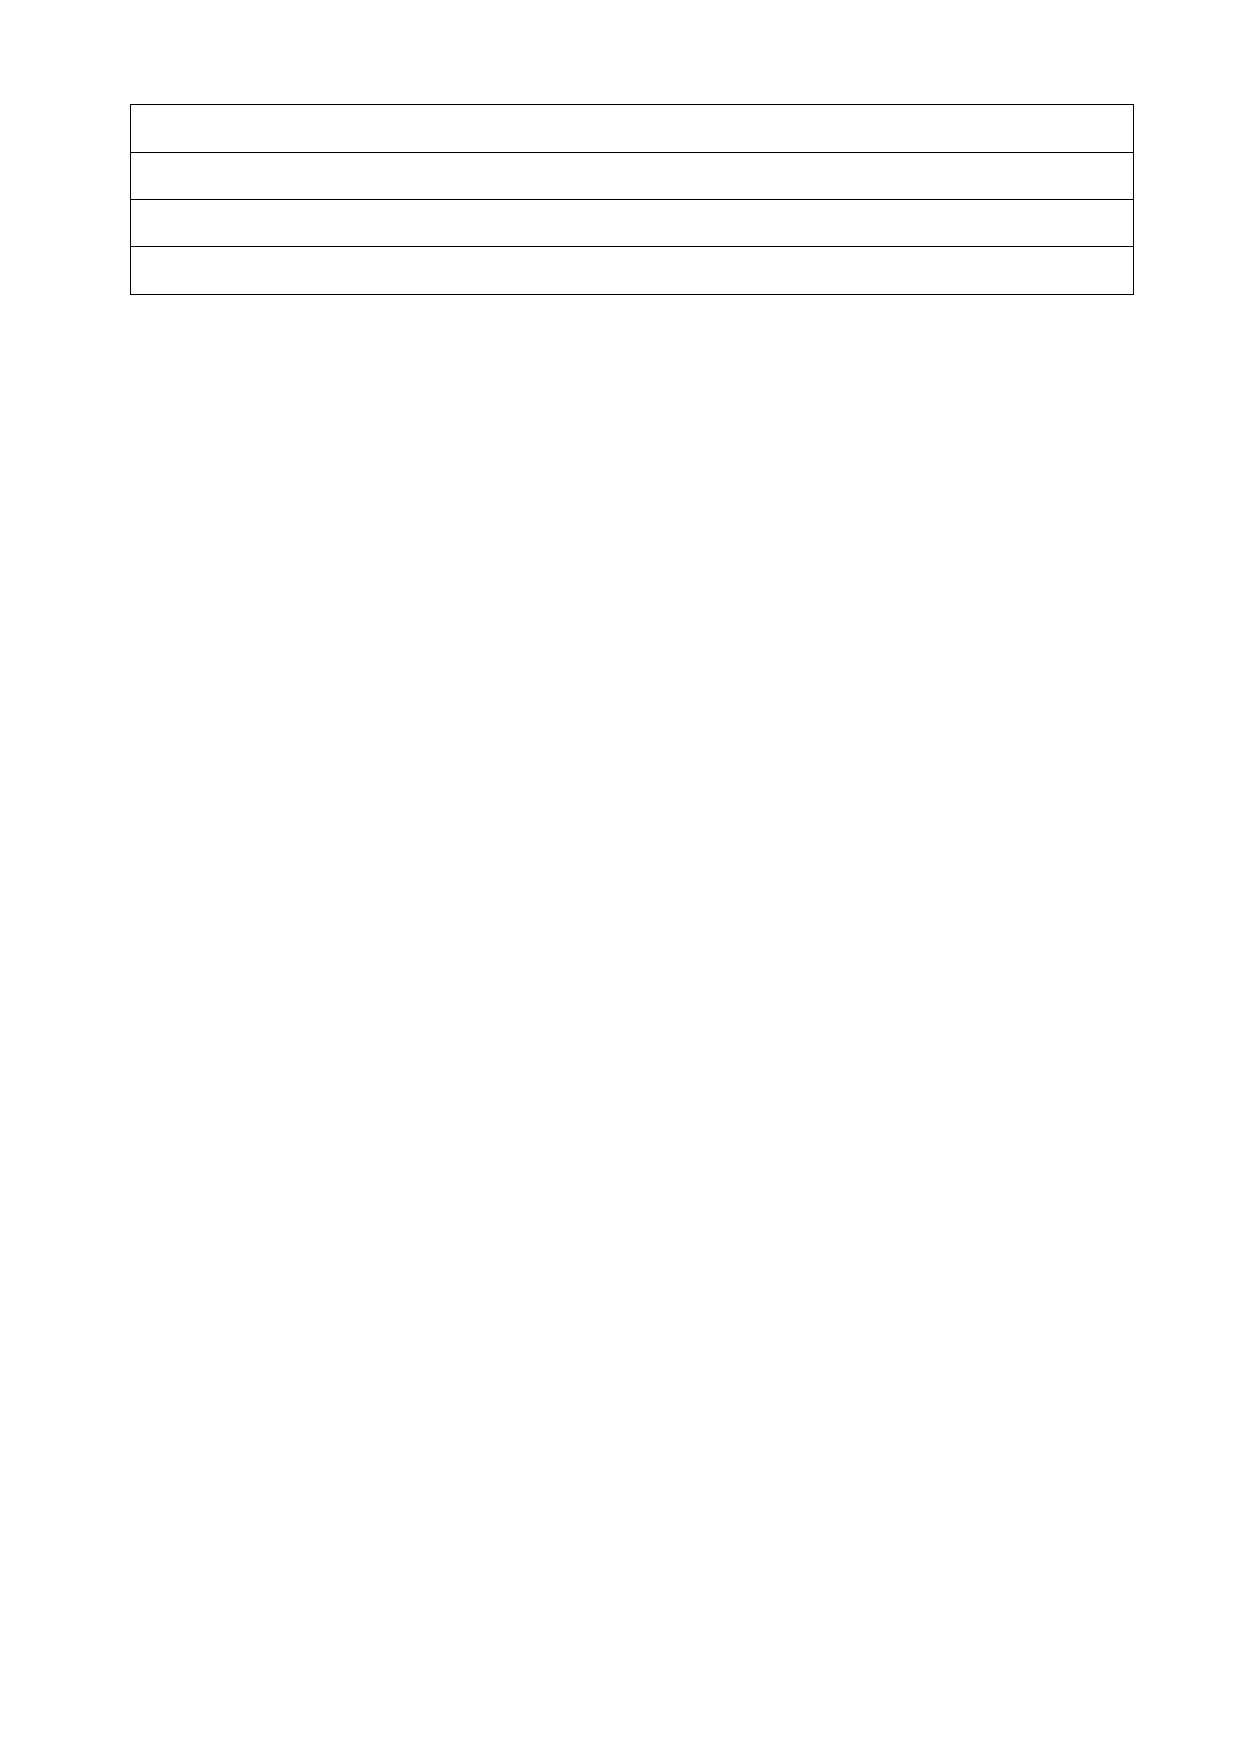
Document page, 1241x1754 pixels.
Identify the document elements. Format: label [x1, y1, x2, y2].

table_cell [131, 247, 1133, 293]
table_cell [131, 200, 1133, 246]
table_cell [131, 153, 1133, 199]
table_cell [131, 105, 1133, 152]
